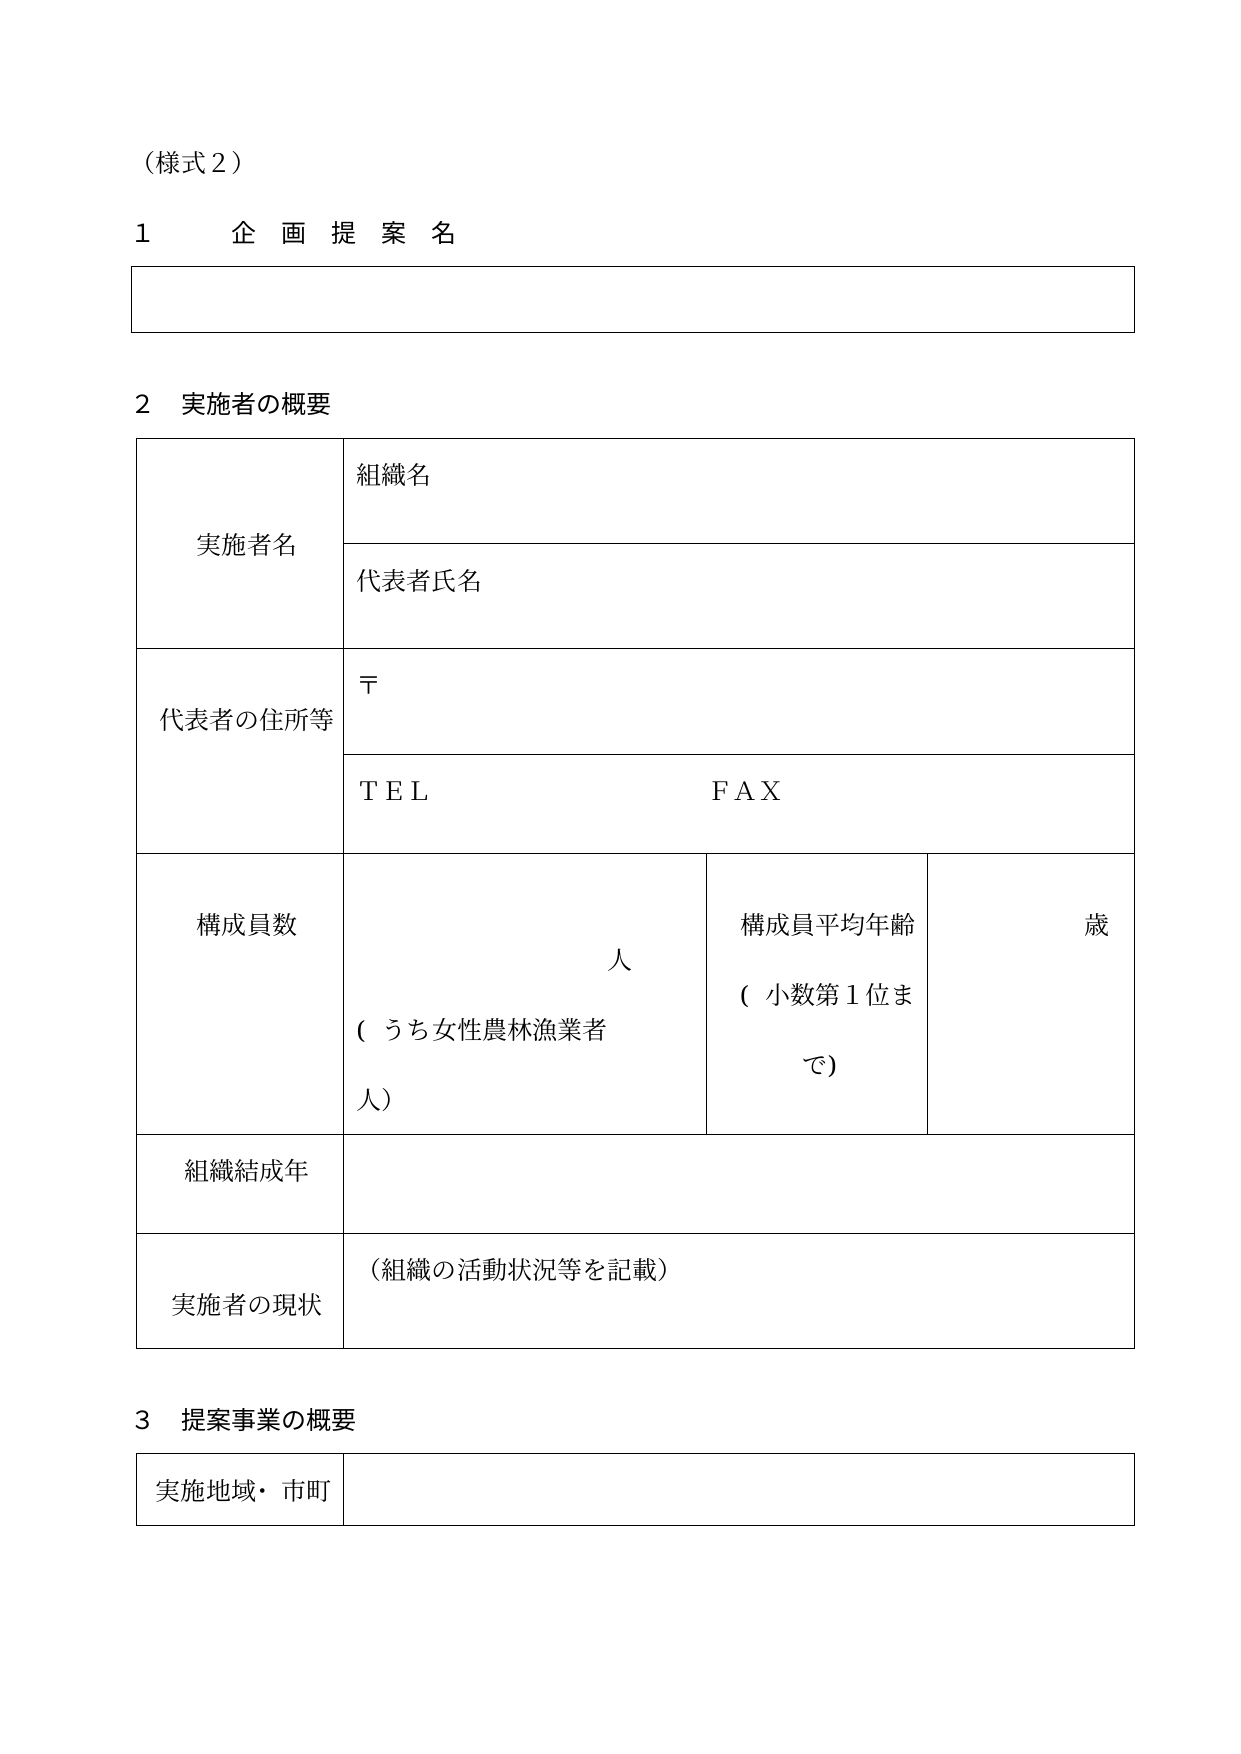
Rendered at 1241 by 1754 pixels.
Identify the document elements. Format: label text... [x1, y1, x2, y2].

table_cell 〒 [344, 649, 1134, 754]
text ３ 提案事業の概要 [131, 1383, 1109, 1453]
table_header 実施者名 [137, 439, 343, 648]
table_cell 構成員数 [137, 854, 343, 1133]
table_header 実施地域･市町村 [137, 1454, 343, 1525]
table_cell ＴＥＬ ＦＡＸ [344, 755, 1134, 853]
text ２ 実施者の概要 [131, 368, 1109, 438]
table_header [132, 267, 1134, 332]
table_cell （組織の活動状況等を記載） [344, 1234, 1134, 1347]
text （様式２） [131, 127, 1109, 196]
table_cell [344, 1135, 1134, 1233]
table_cell 構成員平均年齢 (小数第１位まで) [707, 854, 927, 1133]
text １ 企画提案名 [131, 196, 1109, 266]
table_cell 代表者氏名 [344, 544, 1134, 648]
table_header [344, 1454, 1134, 1525]
table_cell 実施者の現状 [137, 1234, 343, 1347]
table_cell 人 (うち女性農林漁業者 人） [344, 854, 706, 1133]
table_cell 代表者の住所等 [137, 649, 343, 853]
table_cell 歳 [928, 854, 1134, 1133]
table_cell 組織結成年 [137, 1135, 343, 1233]
table_header 組織名 [344, 439, 1134, 543]
